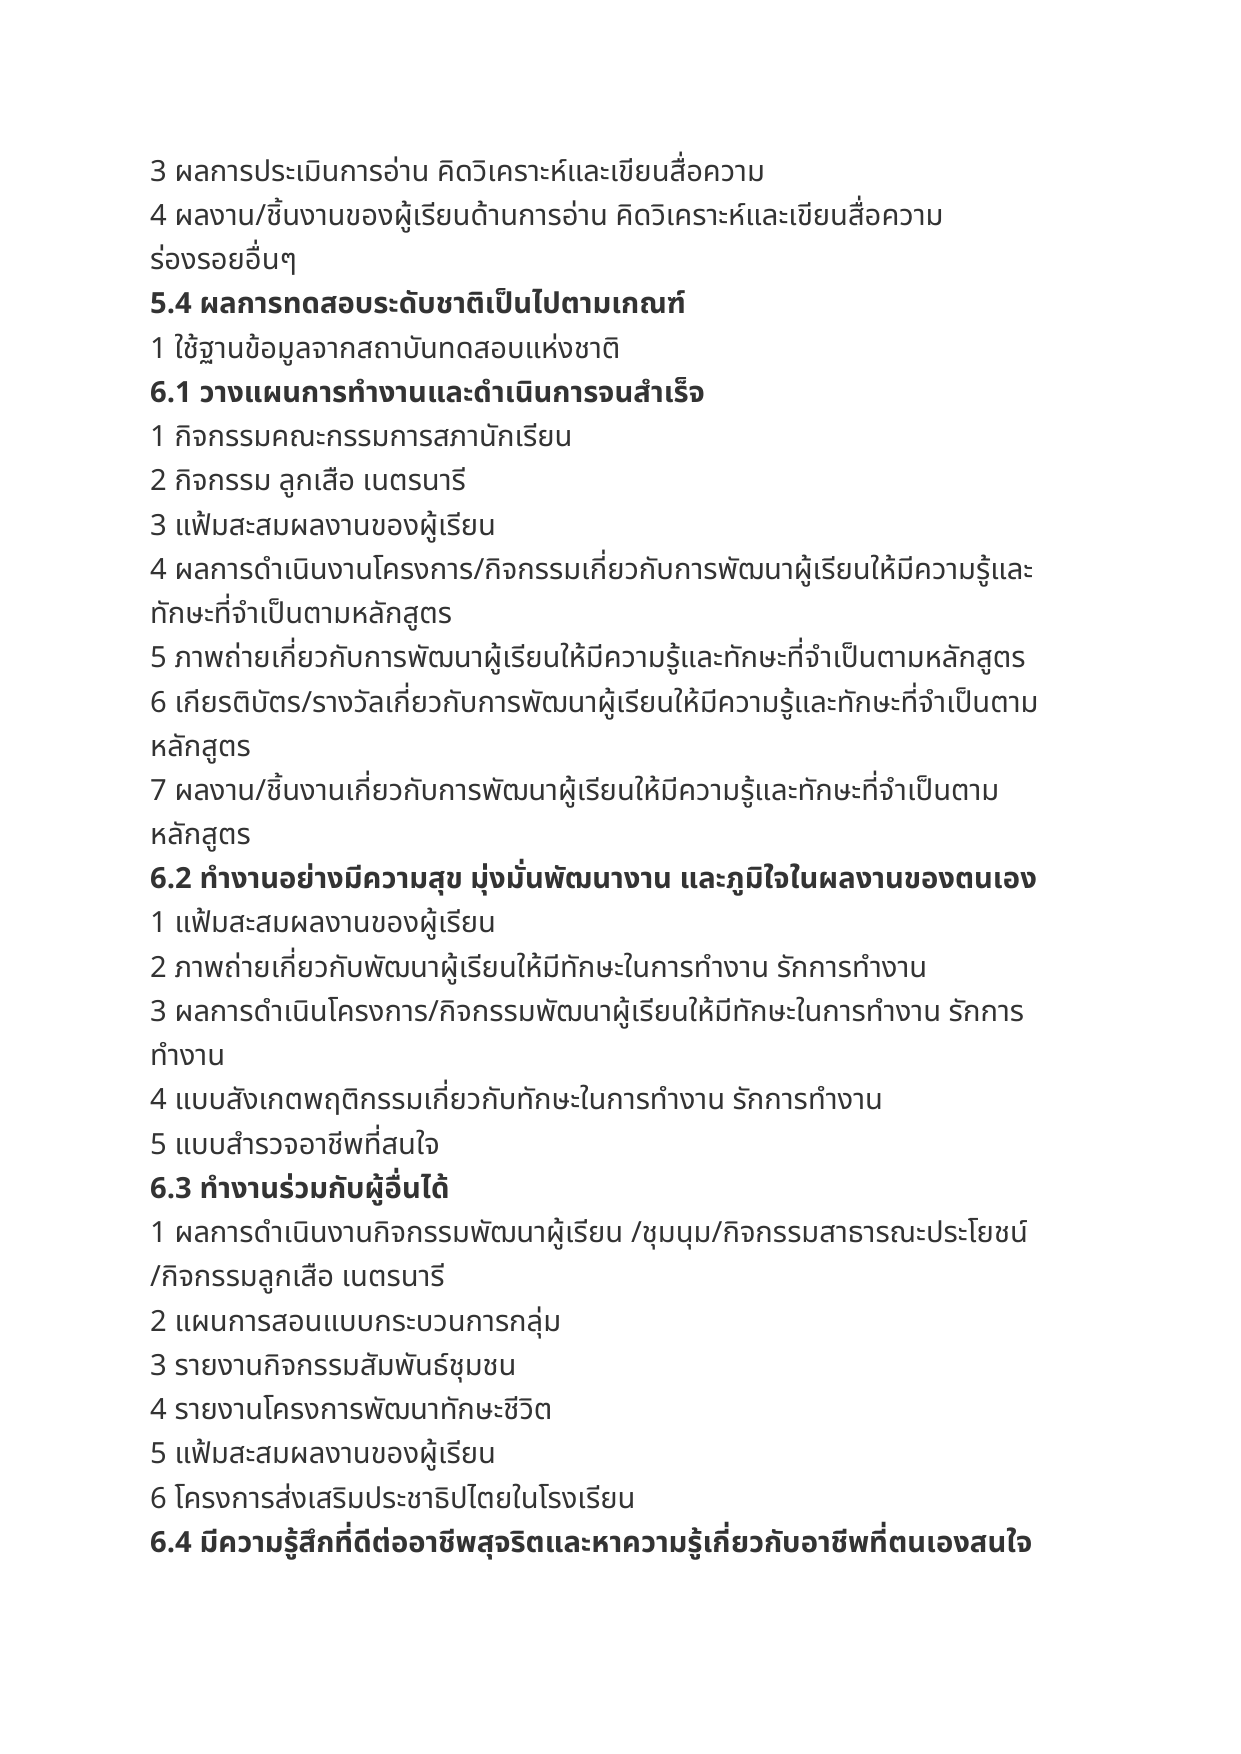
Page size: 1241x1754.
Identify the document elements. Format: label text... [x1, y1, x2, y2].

text 1 แฟ้มสะสมผลงานของผู้เรียน [150, 902, 1090, 946]
text 3 ผลการประเมินการอ่าน คิดวิเคราะห์และเขียนสื่อความ [150, 150, 1090, 194]
text 1 ผลการดำเนินงานกิจกรรมพัฒนาผู้เรียน /ชุมนุม/กิจกรรมสาธารณะประโยชน์ /กิจกรรมลูกเสือ เนตรนารี [150, 1211, 1090, 1300]
text 3 รายงานกิจกรรมสัมพันธ์ชุมชน [150, 1344, 1090, 1388]
text 6.3 ทำงานร่วมกับผู้อื่นได้ [150, 1167, 1090, 1211]
text 6.2 ทำงานอย่างมีความสุข มุ่งมั่นพัฒนางาน และภูมิใจในผลงานของตนเอง [150, 857, 1090, 902]
text 4 ผลงาน/ชิ้นงานของผู้เรียนด้านการอ่าน คิดวิเคราะห์และเขียนสื่อความ [150, 194, 1090, 238]
text 1 กิจกรรมคณะกรรมการสภานักเรียน [150, 415, 1090, 460]
text 5 แฟ้มสะสมผลงานของผู้เรียน [150, 1433, 1090, 1477]
text 5 ภาพถ่ายเกี่ยวกับการพัฒนาผู้เรียนให้มีความรู้และทักษะที่จำเป็นตามหลักสูตร [150, 637, 1090, 681]
text 3 แฟ้มสะสมผลงานของผู้เรียน [150, 504, 1090, 548]
text 5 แบบสำรวจอาชีพที่สนใจ [150, 1123, 1090, 1167]
text 4 แบบสังเกตพฤติกรรมเกี่ยวกับทักษะในการทำงาน รักการทำงาน [150, 1079, 1090, 1123]
text 6.1 วางแผนการทำงานและดำเนินการจนสำเร็จ [150, 371, 1090, 415]
text 2 ภาพถ่ายเกี่ยวกับพัฒนาผู้เรียนให้มีทักษะในการทำงาน รักการทำงาน [150, 946, 1090, 990]
text 3 ผลการดำเนินโครงการ/กิจกรรมพัฒนาผู้เรียนให้มีทักษะในการทำงาน รักการทำงาน [150, 990, 1090, 1079]
text 5.4 ผลการทดสอบระดับชาติเป็นไปตามเกณฑ์ [150, 283, 1090, 327]
text 6.4 มีความรู้สึกที่ดีต่ออาชีพสุจริตและหาความรู้เกี่ยวกับอาชีพที่ตนเองสนใจ [150, 1521, 1090, 1566]
text 4 รายงานโครงการพัฒนาทักษะชีวิต [150, 1388, 1090, 1433]
text 7 ผลงาน/ชิ้นงานเกี่ยวกับการพัฒนาผู้เรียนให้มีความรู้และทักษะที่จำเป็นตามหลักสูตร [150, 769, 1090, 857]
text 6 เกียรติบัตร/รางวัลเกี่ยวกับการพัฒนาผู้เรียนให้มีความรู้และทักษะที่จำเป็นตามหลักสูตร [150, 681, 1090, 769]
text 2 แผนการสอนแบบกระบวนการกลุ่ม [150, 1300, 1090, 1344]
text 1 ใช้ฐานข้อมูลจากสถาบันทดสอบแห่งชาติ [150, 327, 1090, 371]
text 6 โครงการส่งเสริมประชาธิปไตยในโรงเรียน [150, 1477, 1090, 1521]
text 4 ผลการดำเนินงานโครงการ/กิจกรรมเกี่ยวกับการพัฒนาผู้เรียนให้มีความรู้และทักษะที่จำเป็นตามหลักสูตร [150, 548, 1090, 637]
text 2 กิจกรรม ลูกเสือ เนตรนารี [150, 460, 1090, 504]
text ร่องรอยอื่นๆ [150, 238, 1090, 283]
